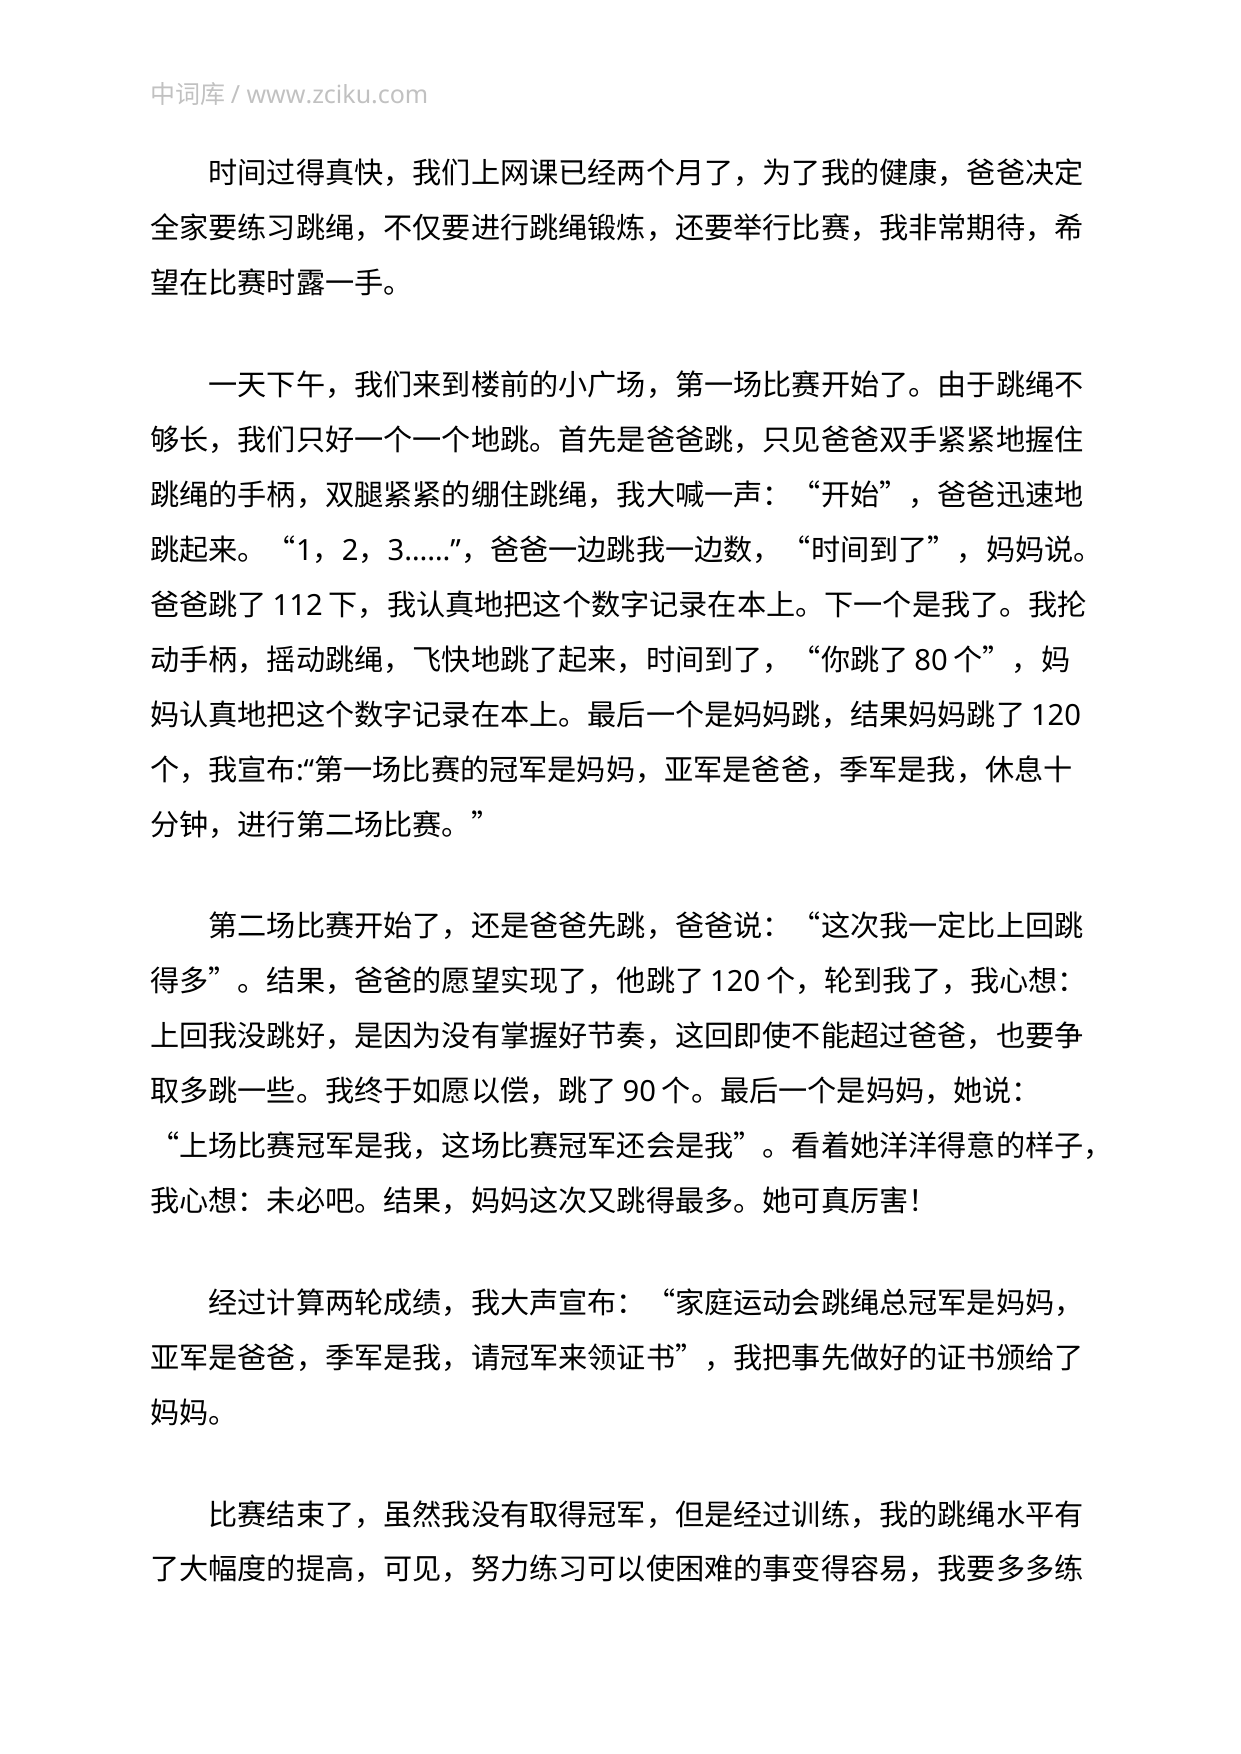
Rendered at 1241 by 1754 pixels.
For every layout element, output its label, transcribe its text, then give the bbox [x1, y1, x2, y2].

text 第二场比赛开始了，还是爸爸先跳，爸爸说：“这次我一定比上回跳得多”。结果，爸爸的愿望实现了，他跳了120个，轮到我了，我心想：上回我没跳好，是因为没有掌握好节奏，这回即使不能超过爸爸，也要争取多跳一些。我终于如愿以偿，跳了90个。最后一个是妈妈，她说：“上场比赛冠军是我，这场比赛冠军还会是我”。看着她洋洋得意的样子，我心想：未必吧。结果，妈妈这次又跳得最多。她可真厉害！ [150, 903, 1090, 1220]
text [150, 1491, 1090, 1588]
text 时间过得真快，我们上网课已经两个月了，为了我的健康，爸爸决定全家要练习跳绳，不仅要进行跳绳锻炼，还要举行比赛，我非常期待，希望在比赛时露一手。 [150, 150, 1090, 302]
text 一天下午，我们来到楼前的小广场，第一场比赛开始了。由于跳绳不够长，我们只好一个一个地跳。首先是爸爸跳，只见爸爸双手紧紧地握住跳绳的手柄，双腿紧紧的绷住跳绳，我大喊一声：“开始”，爸爸迅速地跳起来。“1，2，3……”，爸爸一边跳我一边数，“时间到了”，妈妈说。爸爸跳了112下，我认真地把这个数字记录在本上。下一个是我了。我抡动手柄，摇动跳绳，飞快地跳了起来，时间到了，“你跳了80个”，妈妈认真地把这个数字记录在本上。最后一个是妈妈跳，结果妈妈跳了120个，我宣布:“第一场比赛的冠军是妈妈，亚军是爸爸，季军是我，休息十分钟，进行第二场比赛。” [150, 362, 1090, 843]
text 经过计算两轮成绩，我大声宣布：“家庭运动会跳绳总冠军是妈妈，亚军是爸爸，季军是我，请冠军来领证书”，我把事先做好的证书颁给了妈妈。 [150, 1279, 1090, 1432]
